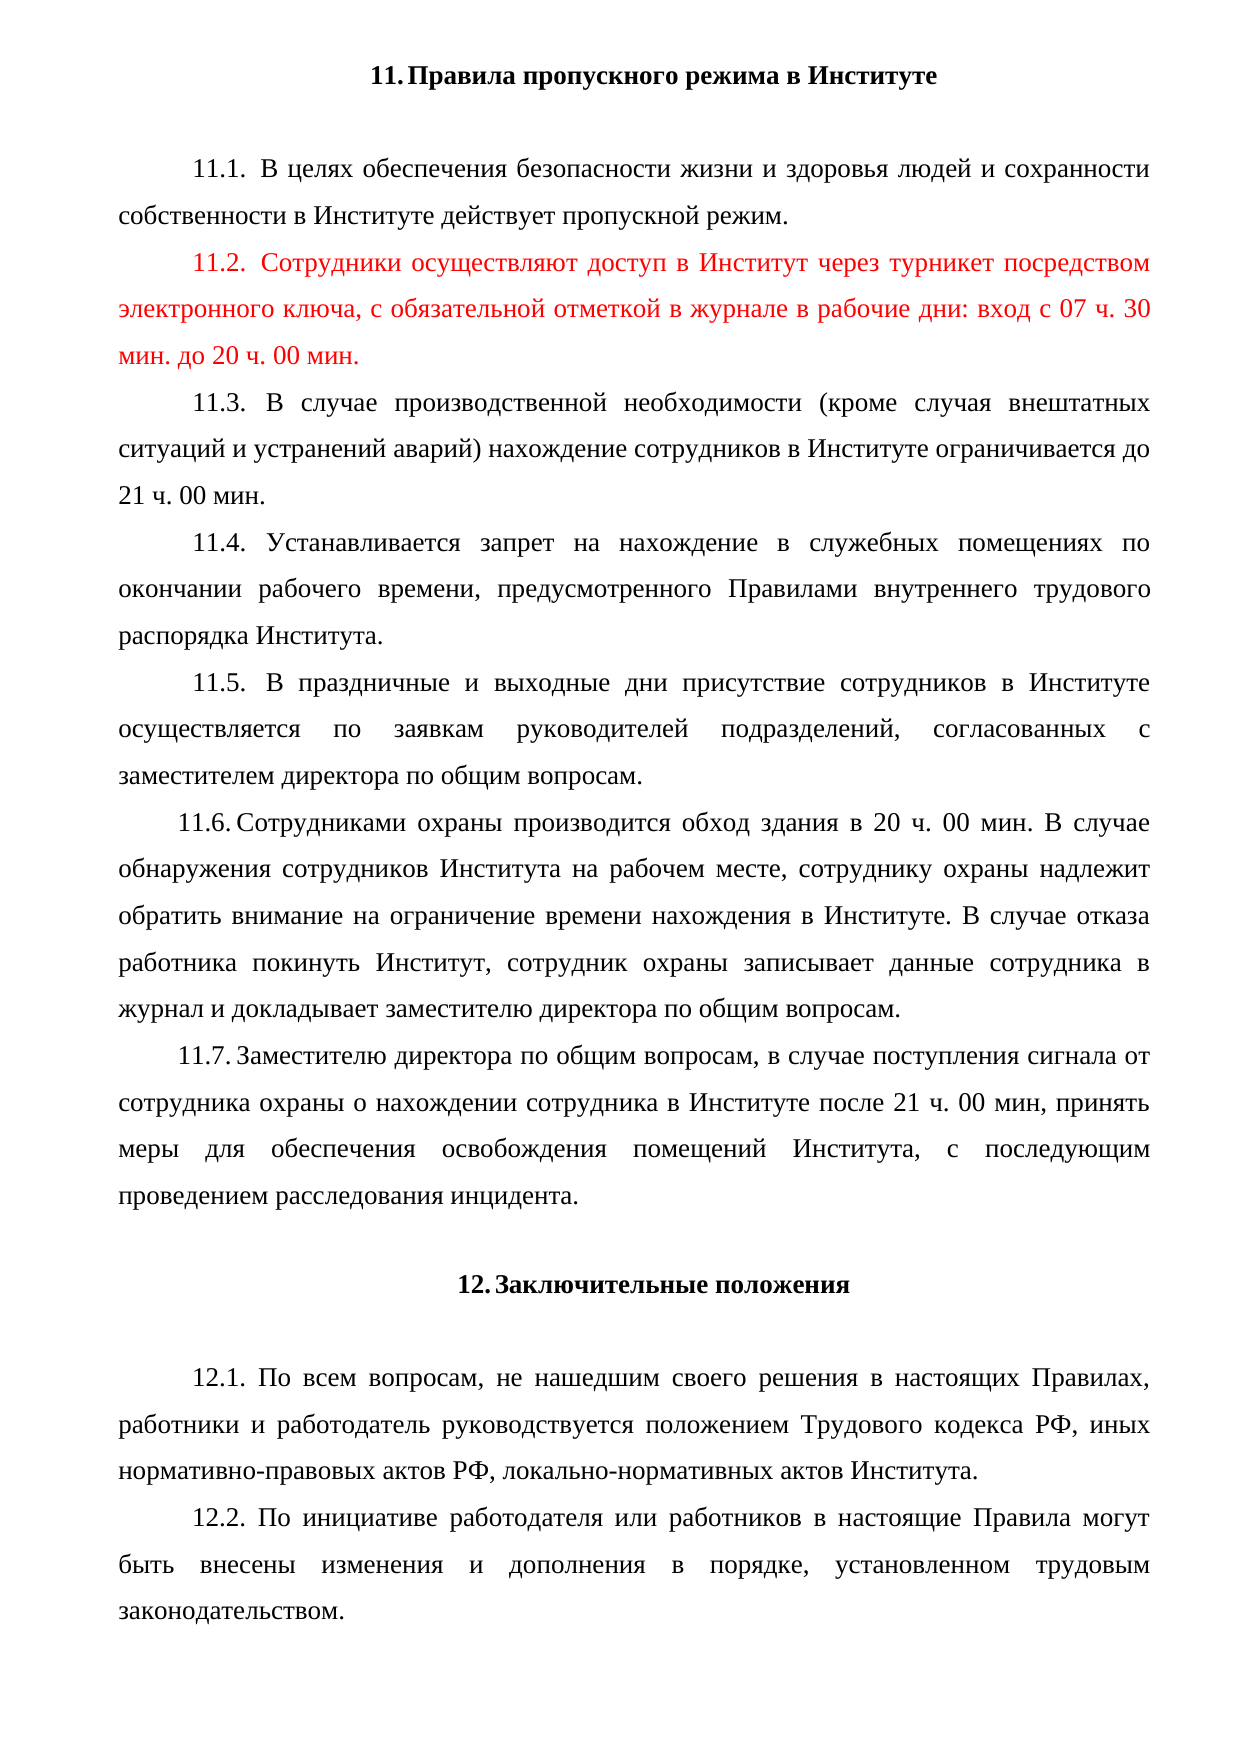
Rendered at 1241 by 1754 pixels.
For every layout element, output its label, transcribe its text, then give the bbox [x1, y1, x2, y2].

list В случае производственной необходимости (кроме случая внештатных ситуаций и устранений аварий) нахождение сотрудников в Институте ограничивается до 21 ч. 00 мин. [118, 386, 1152, 510]
list Правила пропускного режима в Институте [156, 59, 1152, 90]
text 12.2. По инициативе работодателя или работников в настоящие Правила могут быть внесены изменения и дополнения в порядке, установленном трудовым законодательством. [118, 1501, 1152, 1626]
list Сотрудниками охраны производится обход здания в 20 ч. 00 мин. В случае обнаружения сотрудников Института на рабочем месте, сотруднику охраны надлежит обратить внимание на ограничение времени нахождения в Институте. В случае отказа работника покинуть Институт, сотрудник охраны записывает данные сотрудника в журнал и докладывает заместителю директора по общим вопросам. [118, 806, 1152, 1023]
list В праздничные и выходные дни присутствие сотрудников в Институте осуществляется по заявкам руководителей подразделений, согласованных с заместителем директора по общим вопросам. [118, 666, 1152, 790]
list Сотрудники осуществляют доступ в Институт через турникет посредством электронного ключа, с обязательной отметкой в журнале в рабочие дни: вход с 07 ч. 30 мин. до 20 ч. 00 мин. [118, 246, 1152, 370]
list Устанавливается запрет на нахождение в служебных помещениях по окончании рабочего времени, предусмотренного Правилами внутреннего трудового распорядка Института. [118, 526, 1152, 650]
list В целях обеспечения безопасности жизни и здоровья людей и сохранности собственности в Институте действует пропускной режим. [118, 152, 1152, 230]
text 12.1. По всем вопросам, не нашедшим своего решения в настоящих Правилах, работники и работодатель руководствуется положением Трудового кодекса РФ, иных нормативно-правовых актов РФ, локально-нормативных актов Института. [118, 1361, 1152, 1486]
list Заместителю директора по общим вопросам, в случае поступления сигнала от сотрудника охраны о нахождении сотрудника в Институте после 21 ч. 00 мин, принять меры для обеспечения освобождения помещений Института, с последующим проведением расследования инцидента. [118, 1039, 1152, 1210]
list Заключительные положения [156, 1268, 1152, 1299]
